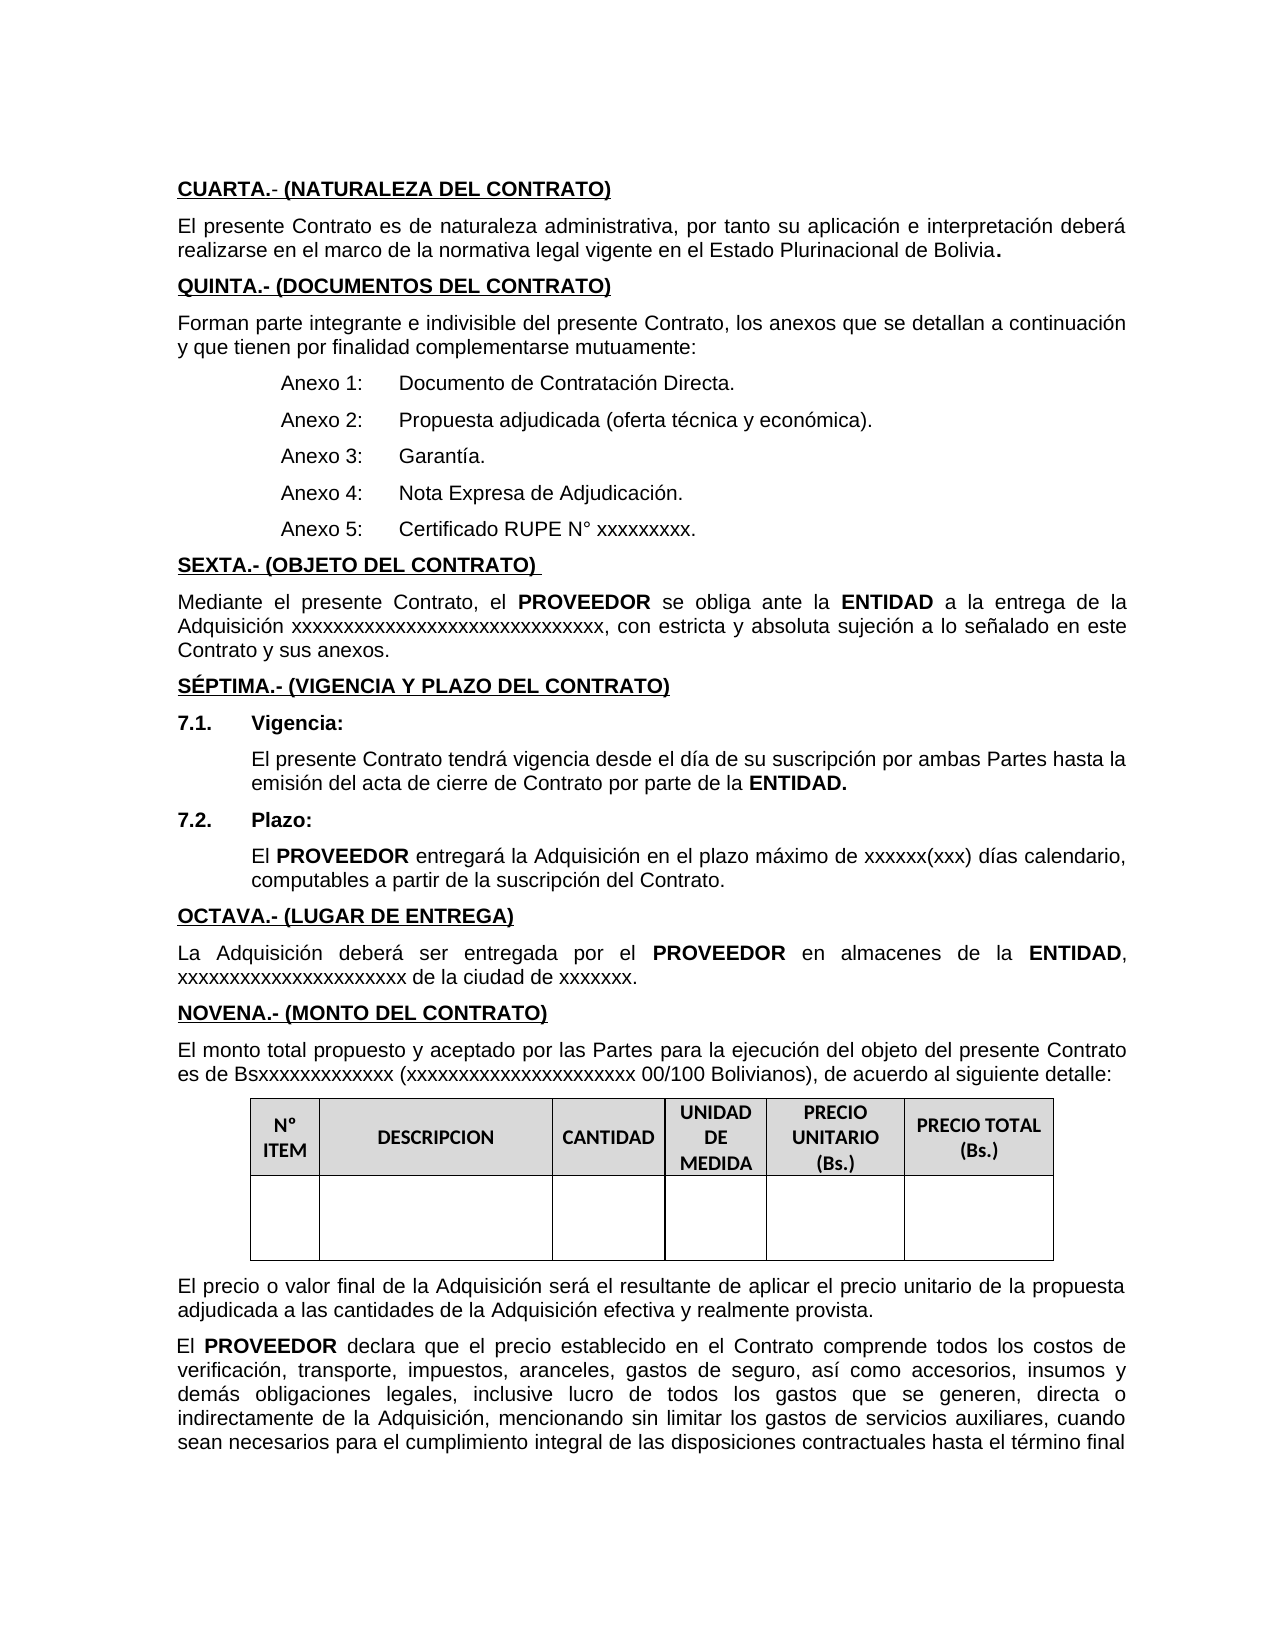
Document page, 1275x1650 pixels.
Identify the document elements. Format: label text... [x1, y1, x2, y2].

text Anexo 2: Propuesta adjudicada (oferta técnica y económica). [281, 407, 1127, 431]
text El monto total propuesto y aceptado por las Partes para la ejecución del objeto del presente Contrato es de Bsxxxxxxxxxxxxx (xxxxxxxxxxxxxxxxxxxxxx 00/100 Bolivianos), de acuerdo al siguiente detalle: [177, 1038, 1127, 1086]
text Anexo 4: Nota Expresa de Adjudicación. [281, 480, 1127, 504]
text NOVENA.- (MONTO DEL CONTRATO) [177, 1001, 1127, 1025]
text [176, 1334, 1127, 1454]
text Anexo 3: Garantía. [281, 444, 1127, 468]
table_cell [666, 1176, 766, 1260]
table_cell [905, 1176, 1053, 1260]
table_header PRECIO TOTAL (Bs.) [905, 1099, 1053, 1175]
text El PROVEEDOR entregará la Adquisición en el plazo máximo de xxxxxx(xxx) días calendario, computables a partir de la suscripción del Contrato. [251, 844, 1127, 892]
text SEXTA.- (OBJETO DEL CONTRATO) [177, 553, 1127, 577]
text El presente Contrato es de naturaleza administrativa, por tanto su aplicación e interpretación deberá realizarse en el marco de la normativa legal vigente en el Estado Plurinacional de Bolivia. [177, 214, 1127, 262]
table_cell [320, 1176, 552, 1260]
text 7.1. Vigencia: [177, 711, 1127, 734]
text Forman parte integrante e indivisible del presente Contrato, los anexos que se detallan a continuación y que tienen por finalidad complementarse mutuamente: [177, 311, 1127, 358]
table_header PRECIO UNITARIO (Bs.) [767, 1099, 904, 1175]
table_cell [767, 1176, 904, 1260]
text QUINTA.- (DOCUMENTOS DEL CONTRATO) [177, 274, 1127, 298]
table_cell [553, 1176, 664, 1260]
table_cell [251, 1176, 319, 1260]
text Anexo 5: Certificado RUPE N° xxxxxxxxx. [281, 517, 1127, 541]
text El presente Contrato tendrá vigencia desde el día de su suscripción por ambas Partes hasta la emisión del acta de cierre de Contrato por parte de la ENTIDAD. [251, 747, 1127, 795]
text La Adquisición deberá ser entregada por el PROVEEDOR en almacenes de la ENTIDAD, xxxxxxxxxxxxxxxxxxxxxx de la ciudad de xxxxxxx. [177, 941, 1127, 989]
text El precio o valor final de la Adquisición será el resultante de aplicar el precio unitario de la propuesta adjudicada a las cantidades de la Adquisición efectiva y realmente provista. [177, 1274, 1127, 1322]
text SÉPTIMA.- (VIGENCIA Y PLAZO DEL CONTRATO) [177, 674, 1127, 698]
text 7.2. Plazo: [177, 807, 1127, 831]
text Anexo 1: Documento de Contratación Directa. [281, 371, 1127, 395]
table_header CANTIDAD [553, 1099, 664, 1175]
table_header Nº ITEM [251, 1099, 319, 1175]
text Mediante el presente Contrato, el PROVEEDOR se obliga ante la ENTIDAD a la entrega de la Adquisición xxxxxxxxxxxxxxxxxxxxxxxxxxxxxx, con estricta y absoluta sujeción a lo señalado en este Contrato y sus anexos. [177, 590, 1127, 662]
text CUARTA.- (NATURALEZA DEL CONTRATO) [177, 177, 1127, 201]
table_header UNIDAD DE MEDIDA [666, 1099, 766, 1175]
table_header DESCRIPCION [320, 1099, 552, 1175]
text OCTAVA.- (LUGAR DE ENTREGA) [177, 904, 1127, 928]
